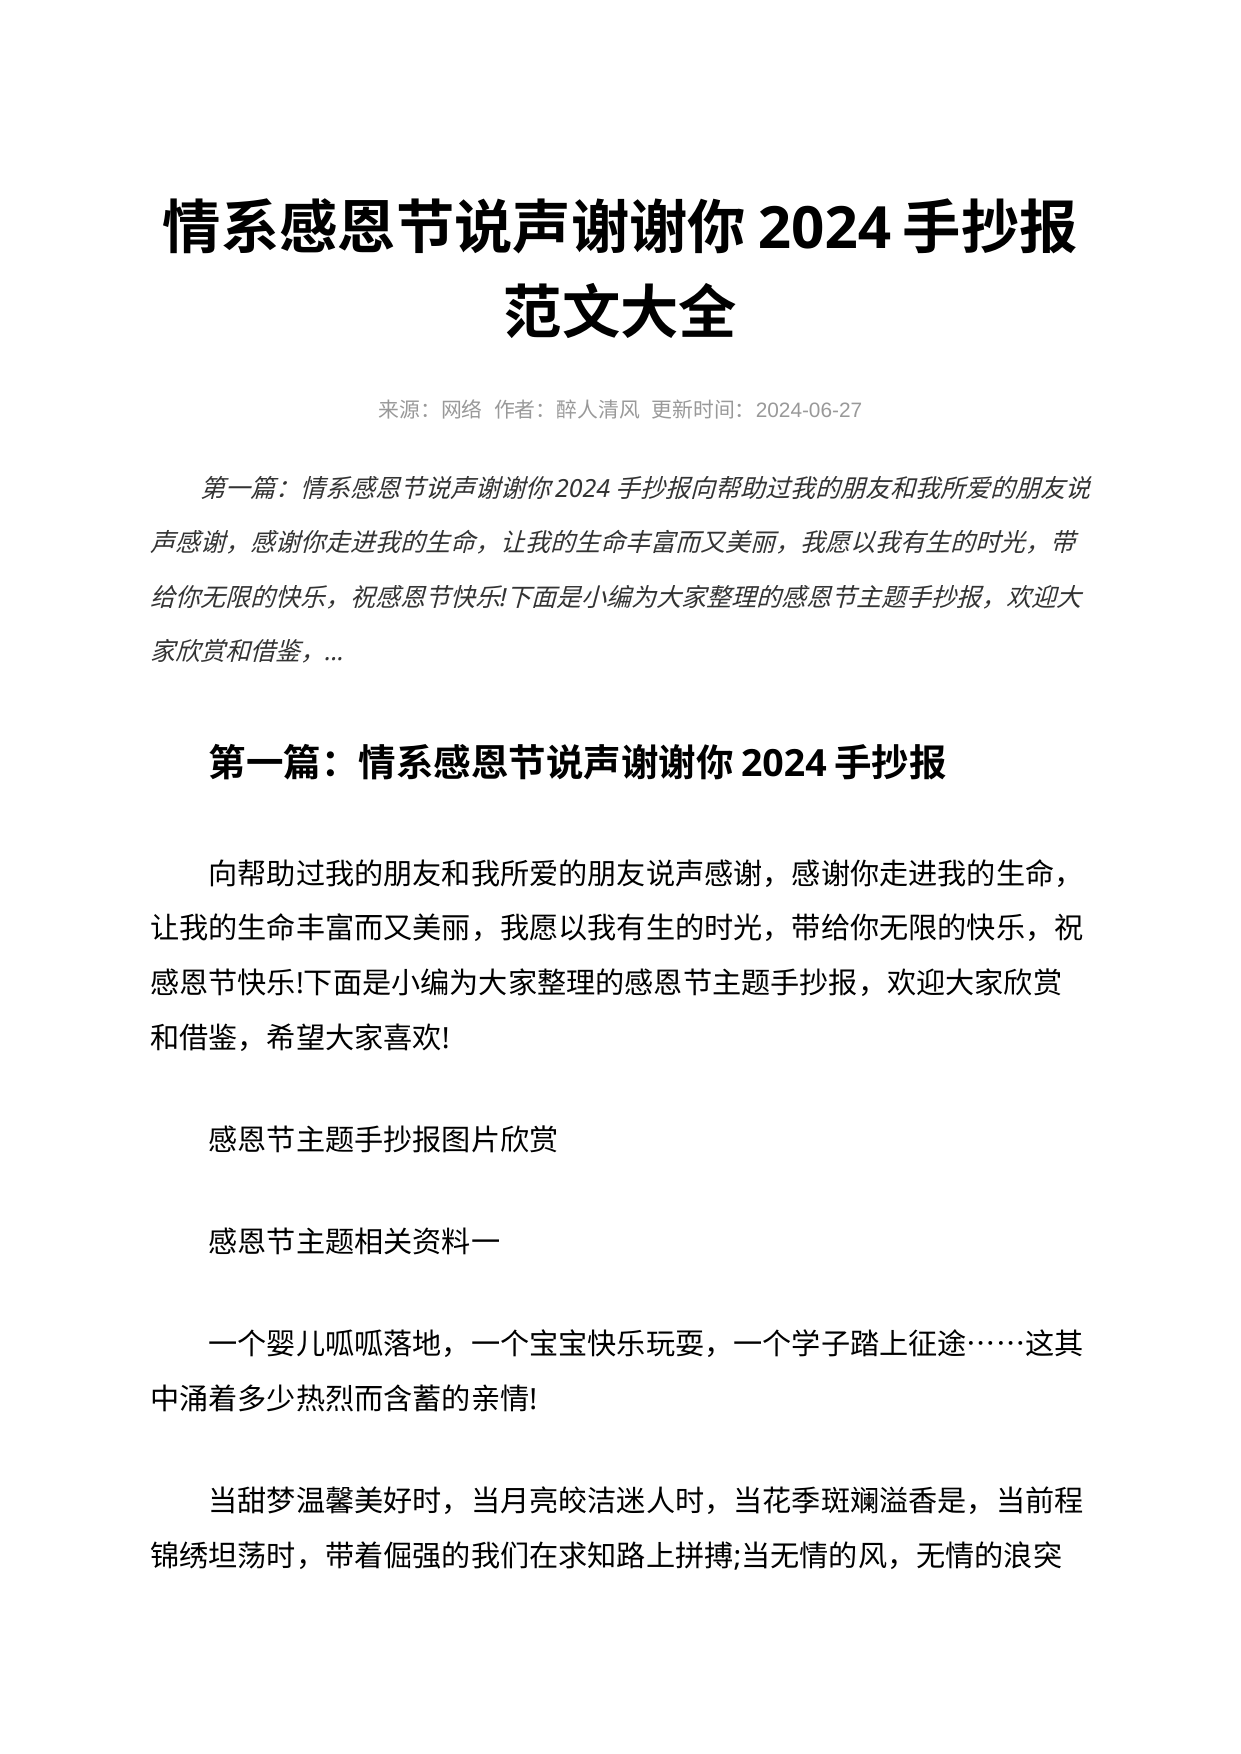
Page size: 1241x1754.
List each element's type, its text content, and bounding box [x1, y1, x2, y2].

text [150, 1477, 1090, 1575]
text 第一篇：情系感恩节说声谢谢你2024手抄报向帮助过我的朋友和我所爱的朋友说声感谢，感谢你走进我的生命，让我的生命丰富而又美丽，我愿以我有生的时光，带给你无限的快乐，祝感恩节快乐!下面是小编为大家整理的感恩节主题手抄报，欢迎大家欣赏和借鉴，... [150, 468, 1090, 668]
text 感恩节主题相关资料一 [150, 1219, 1090, 1261]
text 来源：网络 作者：醉人清风 更新时间：2024-06-27 [150, 397, 1090, 421]
text 第一篇：情系感恩节说声谢谢你2024手抄报 [150, 733, 1090, 787]
subtitle 情系感恩节说声谢谢你2024手抄报范文大全 [150, 181, 1090, 351]
text 向帮助过我的朋友和我所爱的朋友说声感谢，感谢你走进我的生命，让我的生命丰富而又美丽，我愿以我有生的时光，带给你无限的快乐，祝感恩节快乐!下面是小编为大家整理的感恩节主题手抄报，欢迎大家欣赏和借鉴，希望大家喜欢! [150, 850, 1090, 1057]
text 一个婴儿呱呱落地，一个宝宝快乐玩耍，一个学子踏上征途……这其中涌着多少热烈而含蓄的亲情! [150, 1321, 1090, 1418]
text 感恩节主题手抄报图片欣赏 [150, 1117, 1090, 1159]
